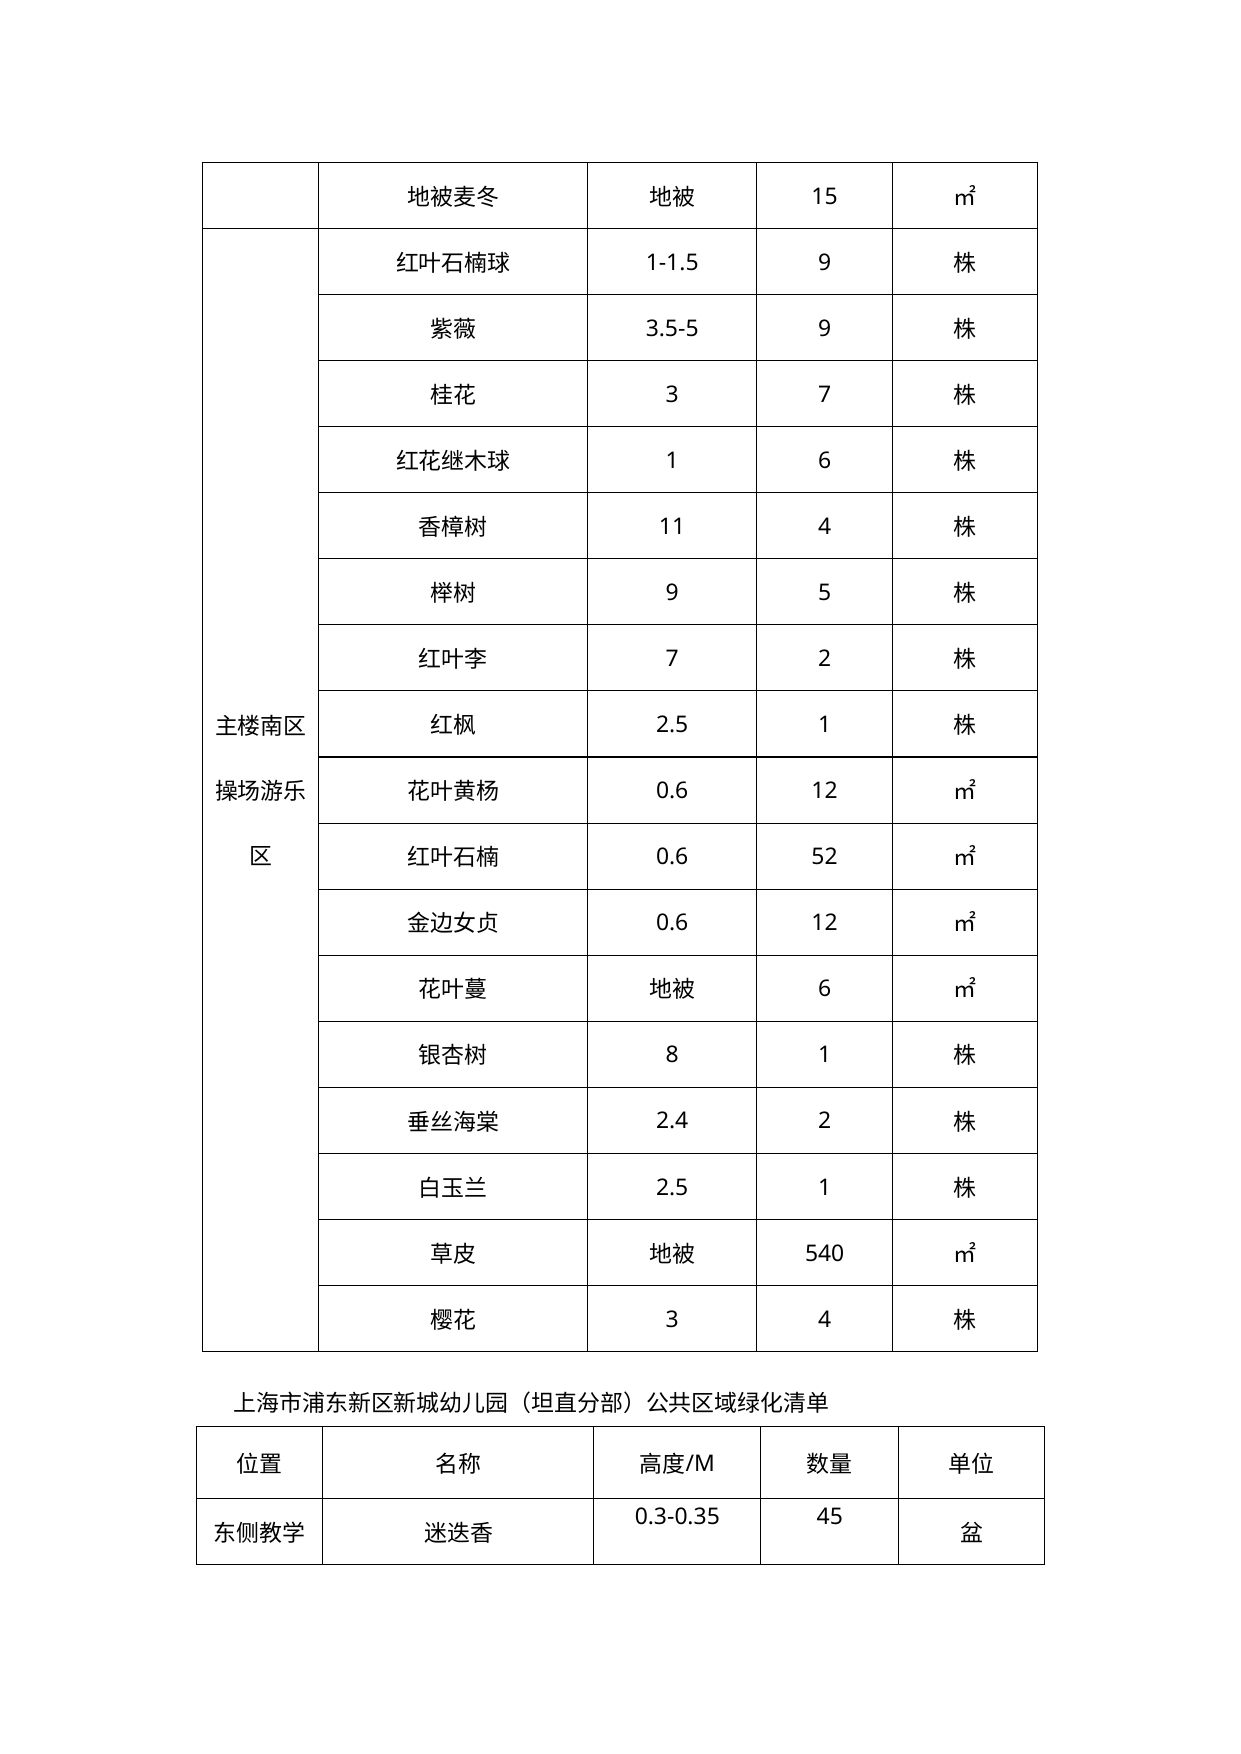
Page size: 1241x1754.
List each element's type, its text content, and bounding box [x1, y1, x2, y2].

table_cell 金边女贞 [319, 890, 587, 954]
table_cell 52 [757, 824, 892, 888]
table_cell 4 [757, 493, 892, 558]
table_cell 7 [588, 625, 756, 690]
table_cell 榉树 [319, 559, 587, 624]
table_cell ㎡ [893, 758, 1037, 822]
table_cell 株 [893, 1088, 1037, 1153]
table_cell 地被 [588, 163, 756, 228]
table_cell 0.6 [588, 758, 756, 822]
table_cell ㎡ [893, 163, 1037, 228]
table_cell 6 [757, 427, 892, 492]
table_cell 3 [588, 1286, 756, 1351]
table_cell 12 [757, 758, 892, 822]
table_cell 红叶石楠球 [319, 229, 587, 294]
table_cell 株 [893, 559, 1037, 624]
table_cell 地被 [588, 1220, 756, 1285]
table_cell 银杏树 [319, 1022, 587, 1087]
table_cell 3 [588, 361, 756, 426]
table_cell 株 [893, 1154, 1037, 1219]
table_cell ㎡ [893, 824, 1037, 888]
table_cell 花叶黄杨 [319, 758, 587, 822]
table_cell 9 [757, 229, 892, 294]
table_cell 迷迭香 [323, 1499, 593, 1564]
table_cell ㎡ [893, 890, 1037, 954]
table_cell 0.3-0.35 [594, 1499, 760, 1564]
text 上海市浦东新区新城幼儿园（坦直分部）公共区域绿化清单 [187, 1385, 1053, 1418]
table_cell 东侧教学楼 [197, 1499, 322, 1564]
table_cell 地被 [588, 956, 756, 1021]
table_cell 6 [757, 956, 892, 1021]
table_cell 3.5-5 [588, 295, 756, 360]
table_cell 2.5 [588, 1154, 756, 1219]
table_cell 地被麦冬 [319, 163, 587, 228]
table_cell 2 [757, 1088, 892, 1153]
table_cell 540 [757, 1220, 892, 1285]
table_cell 香樟树 [319, 493, 587, 558]
table_cell 9 [588, 559, 756, 624]
table_cell 45 [761, 1499, 898, 1564]
table_cell 12 [757, 890, 892, 954]
table_cell 9 [757, 295, 892, 360]
table_cell 盆 [899, 1499, 1044, 1564]
table_header 单位 [899, 1427, 1044, 1498]
table_cell 0.6 [588, 890, 756, 954]
table_header 数量 [761, 1427, 898, 1498]
table_cell 1-1.5 [588, 229, 756, 294]
table_cell 株 [893, 295, 1037, 360]
table_cell 2 [757, 625, 892, 690]
table_cell 4 [757, 1286, 892, 1351]
table_header 名称 [323, 1427, 593, 1498]
table_cell 7 [757, 361, 892, 426]
table_cell 11 [588, 493, 756, 558]
table_cell 1 [588, 427, 756, 492]
table_cell 1 [757, 691, 892, 756]
table_cell 株 [893, 493, 1037, 558]
table_cell ㎡ [893, 1220, 1037, 1285]
table_cell 紫薇 [319, 295, 587, 360]
table_cell 5 [757, 559, 892, 624]
table_cell 白玉兰 [319, 1154, 587, 1219]
table_cell 8 [588, 1022, 756, 1087]
table_cell 红枫 [319, 691, 587, 756]
table_cell 1 [757, 1154, 892, 1219]
table_cell 株 [893, 691, 1037, 756]
table_cell 主楼南区 操场游乐区 [203, 229, 318, 1351]
table_cell 15 [757, 163, 892, 228]
table_cell ㎡ [893, 956, 1037, 1021]
table_cell 株 [893, 625, 1037, 690]
table_cell 2.4 [588, 1088, 756, 1153]
table_cell 垂丝海棠 [319, 1088, 587, 1153]
table_cell 草皮 [319, 1220, 587, 1285]
table_cell 株 [893, 361, 1037, 426]
table_cell 1 [757, 1022, 892, 1087]
table_cell 红叶石楠 [319, 824, 587, 888]
table_header 高度/M [594, 1427, 760, 1498]
table_cell 株 [893, 229, 1037, 294]
table_cell 花叶蔓 [319, 956, 587, 1021]
table_cell 株 [893, 427, 1037, 492]
table_cell 樱花 [319, 1286, 587, 1351]
table_cell 0.6 [588, 824, 756, 888]
table_cell 株 [893, 1022, 1037, 1087]
table_cell 红叶李 [319, 625, 587, 690]
table_cell 红花继木球 [319, 427, 587, 492]
table_cell 2.5 [588, 691, 756, 756]
table_cell 株 [893, 1286, 1037, 1351]
table_header 位置 [197, 1427, 322, 1498]
table_cell 桂花 [319, 361, 587, 426]
